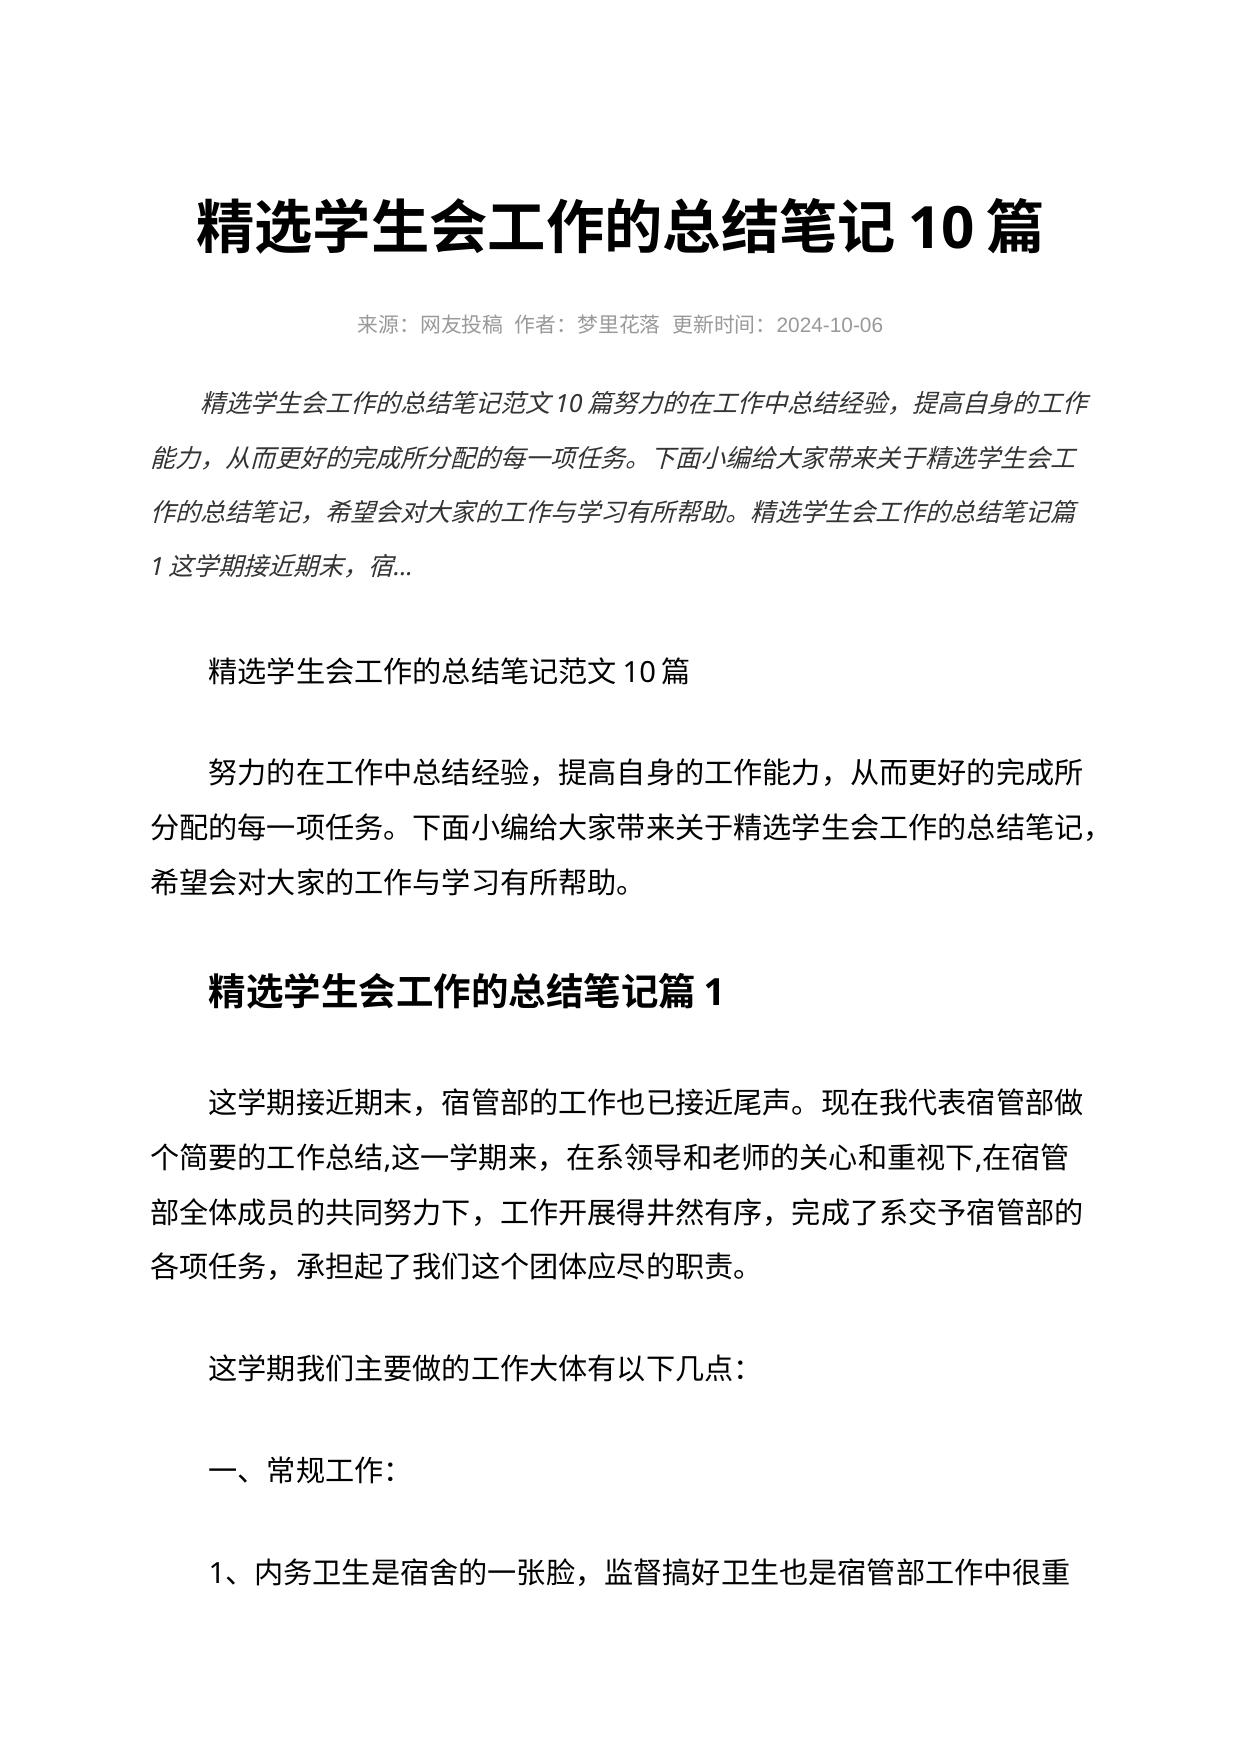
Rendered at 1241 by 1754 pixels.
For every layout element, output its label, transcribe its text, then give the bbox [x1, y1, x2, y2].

text 精选学生会工作的总结笔记范文10篇 [150, 648, 1090, 691]
text 这学期我们主要做的工作大体有以下几点： [150, 1346, 1090, 1388]
text 一、常规工作： [150, 1448, 1090, 1490]
text 这学期接近期末，宿管部的工作也已接近尾声。现在我代表宿管部做个简要的工作总结,这一学期来，在系领导和老师的关心和重视下,在宿管部全体成员的共同努力下，工作开展得井然有序，完成了系交予宿管部的各项任务，承担起了我们这个团体应尽的职责。 [150, 1079, 1090, 1286]
subtitle 精选学生会工作的总结笔记10篇 [150, 181, 1090, 266]
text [150, 1549, 1090, 1592]
text 努力的在工作中总结经验，提高自身的工作能力，从而更好的完成所分配的每一项任务。下面小编给大家带来关于精选学生会工作的总结笔记，希望会对大家的工作与学习有所帮助。 [150, 750, 1090, 902]
text 精选学生会工作的总结笔记篇1 [150, 962, 1090, 1016]
text 来源：网友投稿 作者：梦里花落 更新时间：2024-10-06 [150, 313, 1090, 337]
text 精选学生会工作的总结笔记范文10篇努力的在工作中总结经验，提高自身的工作能力，从而更好的完成所分配的每一项任务。下面小编给大家带来关于精选学生会工作的总结笔记，希望会对大家的工作与学习有所帮助。精选学生会工作的总结笔记篇1这学期接近期末，宿... [150, 384, 1090, 583]
